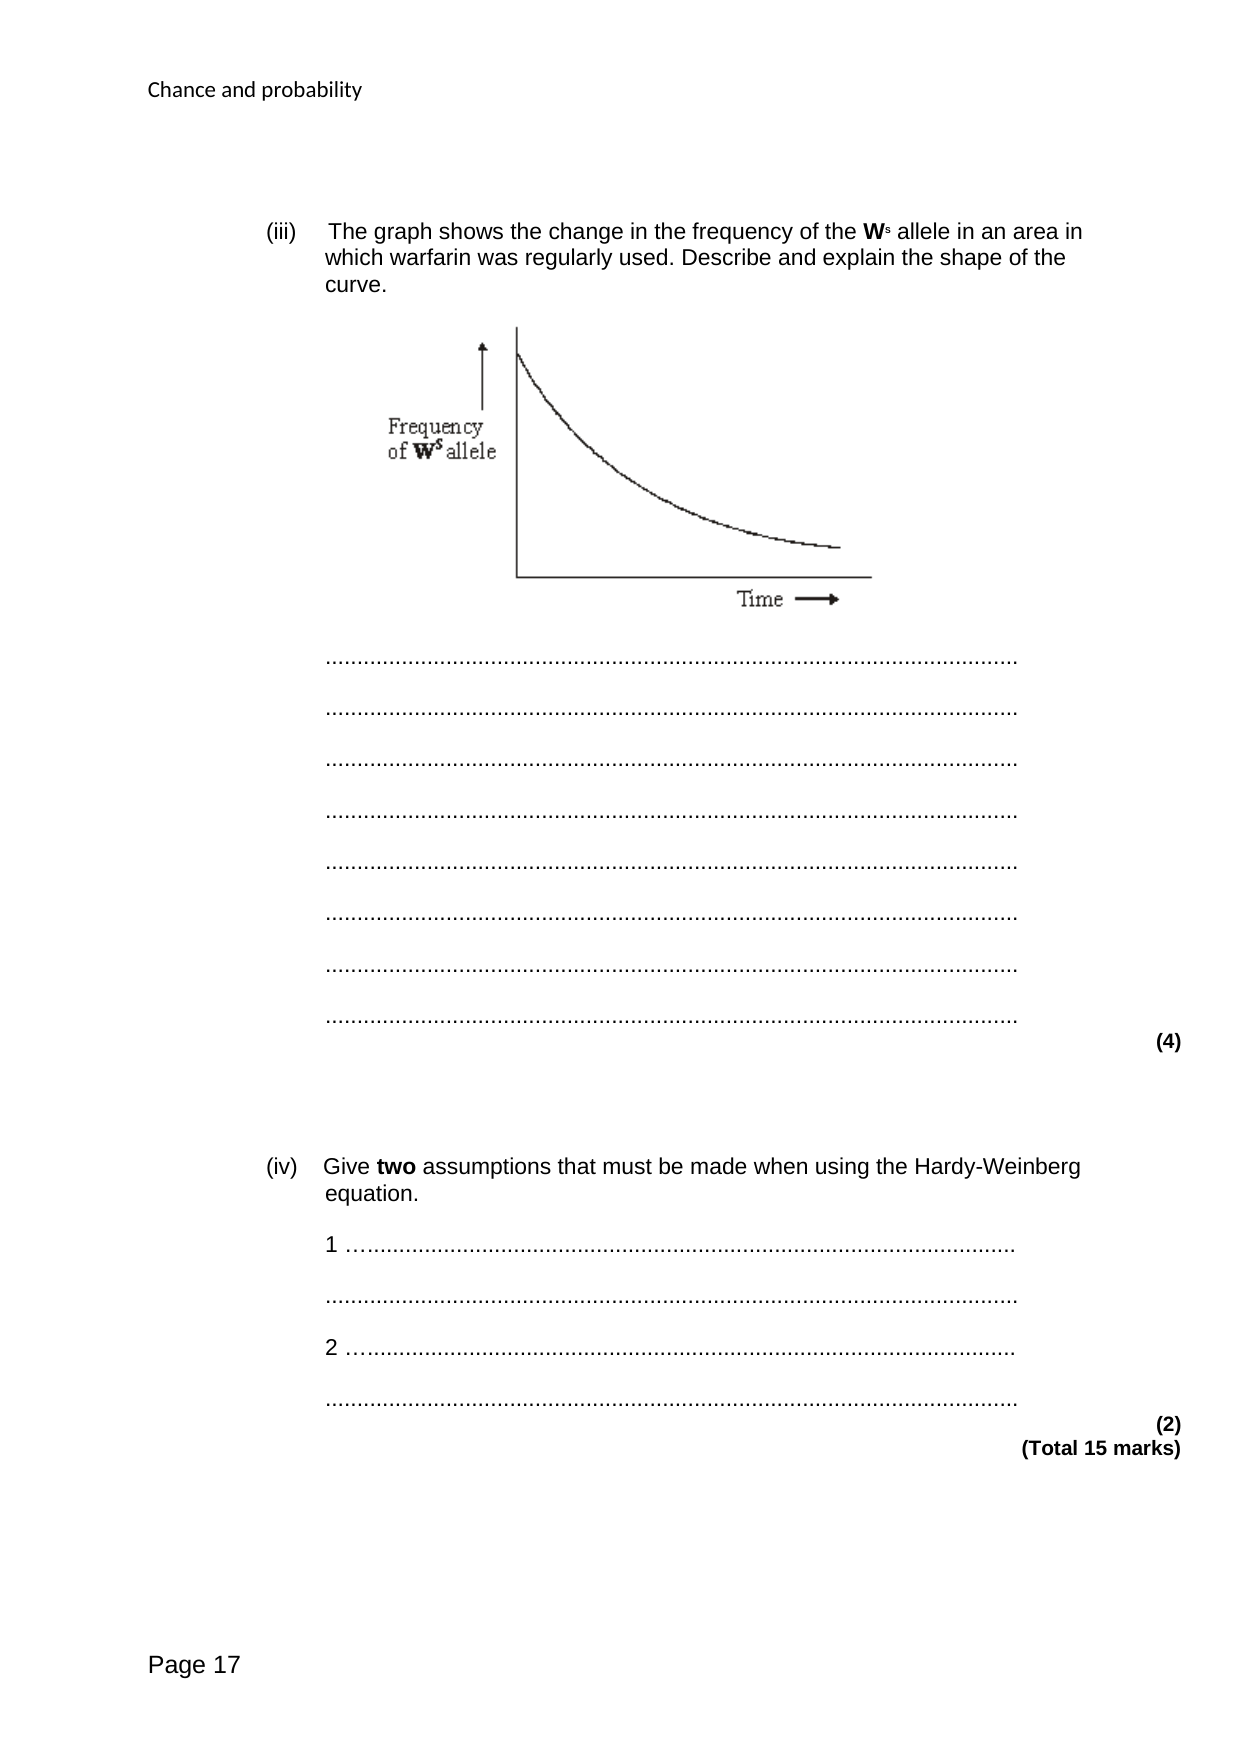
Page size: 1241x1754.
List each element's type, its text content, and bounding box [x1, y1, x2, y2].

text ............................................................................................................. [325, 899, 1122, 926]
text (4) [148, 1028, 1181, 1052]
text (iii) The graph shows the change in the frequency of the WS allele in an area in which warfarin was regularly used. Describe and explain the shape of the curve. [266, 218, 1122, 297]
text ............................................................................................................. [325, 745, 1122, 772]
text ............................................................................................................. [325, 1385, 1122, 1411]
text (2) [148, 1411, 1181, 1435]
text ............................................................................................................. [325, 694, 1122, 720]
text 2 …...................................................................................................... [325, 1334, 1122, 1360]
text ............................................................................................................. [325, 643, 1122, 669]
text (Total 15 marks) [148, 1435, 1181, 1459]
text ............................................................................................................. [325, 848, 1122, 874]
text 1 …...................................................................................................... [325, 1231, 1122, 1257]
text (iv) Give two assumptions that must be made when using the Hardy-Weinberg equation. [266, 1153, 1122, 1206]
text ............................................................................................................. [325, 1002, 1122, 1028]
text ............................................................................................................. [325, 797, 1122, 823]
text ............................................................................................................. [325, 1282, 1122, 1309]
picture [383, 322, 880, 613]
text ............................................................................................................. [325, 951, 1122, 977]
